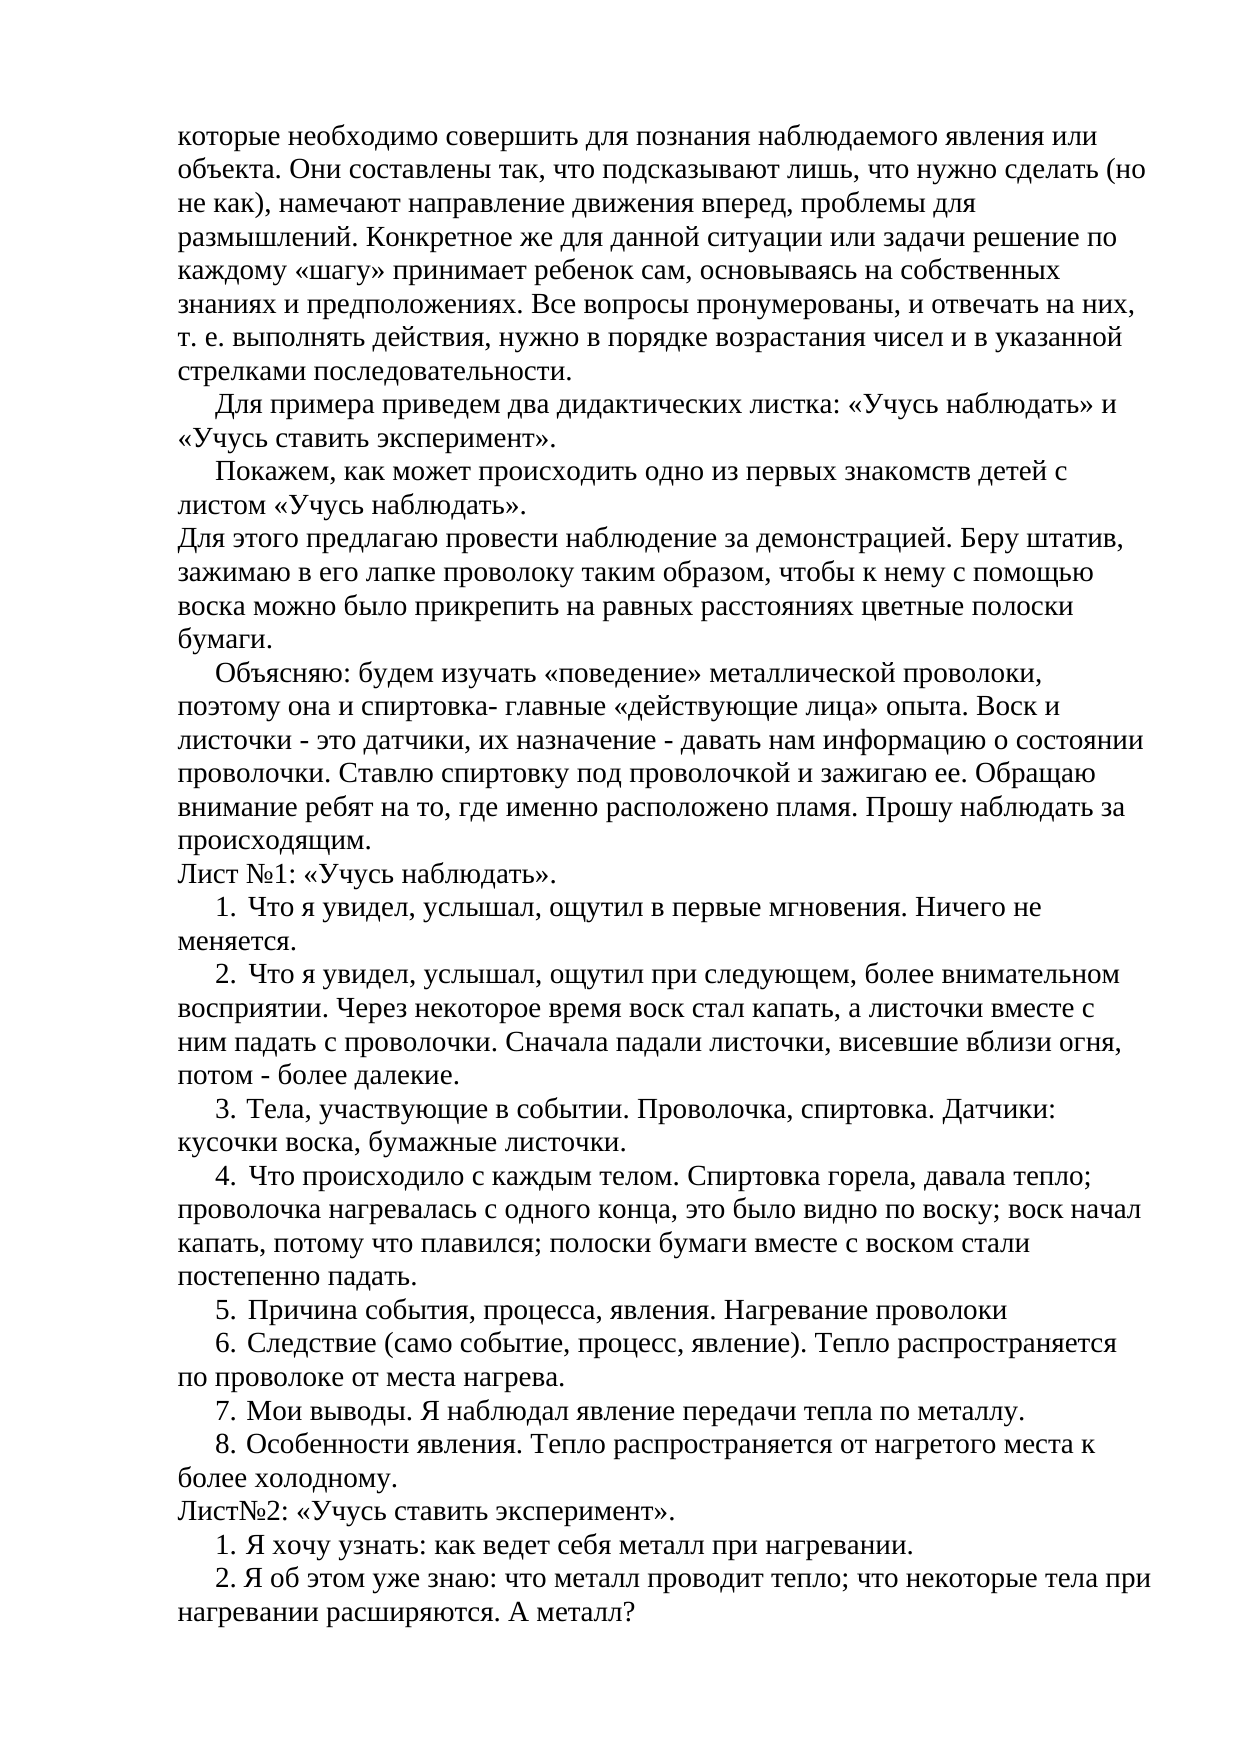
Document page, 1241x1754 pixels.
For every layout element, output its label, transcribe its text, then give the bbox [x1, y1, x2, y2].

text 3. Тела, участвующие в событии. Проволочка, спиртовка. Датчики: кусочки воска, бумажные листочки. [177, 1091, 1152, 1158]
text 4. Что происходило с каждым телом. Спиртовка горела, давала тепло; проволочка нагревалась с одного конца, это было видно по воску; воск начал капать, потому что плавился; полоски бумаги вместе с воском стали постепенно падать. [177, 1158, 1152, 1292]
text 7. Мои выводы. Я наблюдал явление передачи тепла по металлу. [177, 1393, 1152, 1426]
text 1. Я хочу узнать: как ведет себя металл при нагревании. [177, 1527, 1152, 1560]
text 5. Причина события, процесса, явления. Нагревание проволоки [177, 1292, 1152, 1326]
text Для примера приведем два дидактических листка: «Учусь наблюдать» и «Учусь ставить эксперимент». [177, 386, 1152, 453]
text 2. Что я увидел, услышал, ощутил при следующем, более внимательном восприятии. Через некоторое время воск стал капать, а листочки вместе с ним падать с проволочки. Сначала падали листочки, висевшие вблизи огня, потом - более далекие. [177, 957, 1152, 1091]
text Лист №1: «Учусь наблюдать». [177, 856, 1152, 889]
text 8. Особенности явления. Тепло распространяется от нагретого места к более холодному. [177, 1426, 1152, 1493]
text Покажем, как может происходить одно из первых знакомств детей с листом «Учусь наблюдать». [177, 453, 1152, 521]
text Для этого предлагаю провести наблюдение за демонстрацией. Беру штатив, зажимаю в его лапке проволоку таким образом, чтобы к нему с помощью воска можно было прикрепить на равных расстояниях цветные полоски бумаги. [177, 521, 1152, 655]
text Объясняю: будем изучать «поведение» металлической проволоки, поэтому она и спиртовка- главные «действующие лица» опыта. Воск и листочки - это датчики, их назначение - давать нам информацию о состоянии проволочки. Ставлю спиртовку под проволочкой и зажигаю ее. Обращаю внимание ребят на то, где именно расположено пламя. Прошу наблюдать за происходящим. [177, 655, 1152, 856]
text 6. Следствие (само событие, процесс, явление). Тепло распространяется по проволоке от места нагрева. [177, 1326, 1152, 1393]
text 2. Я об этом уже знаю: что металл проводит тепло; что некоторые тела при нагревании расширяются. А металл? [177, 1560, 1152, 1627]
text 1. Что я увидел, услышал, ощутил в первые мгновения. Ничего не меняется. [177, 889, 1152, 957]
text Лист№2: «Учусь ставить эксперимент». [177, 1493, 1152, 1527]
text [177, 118, 1152, 386]
